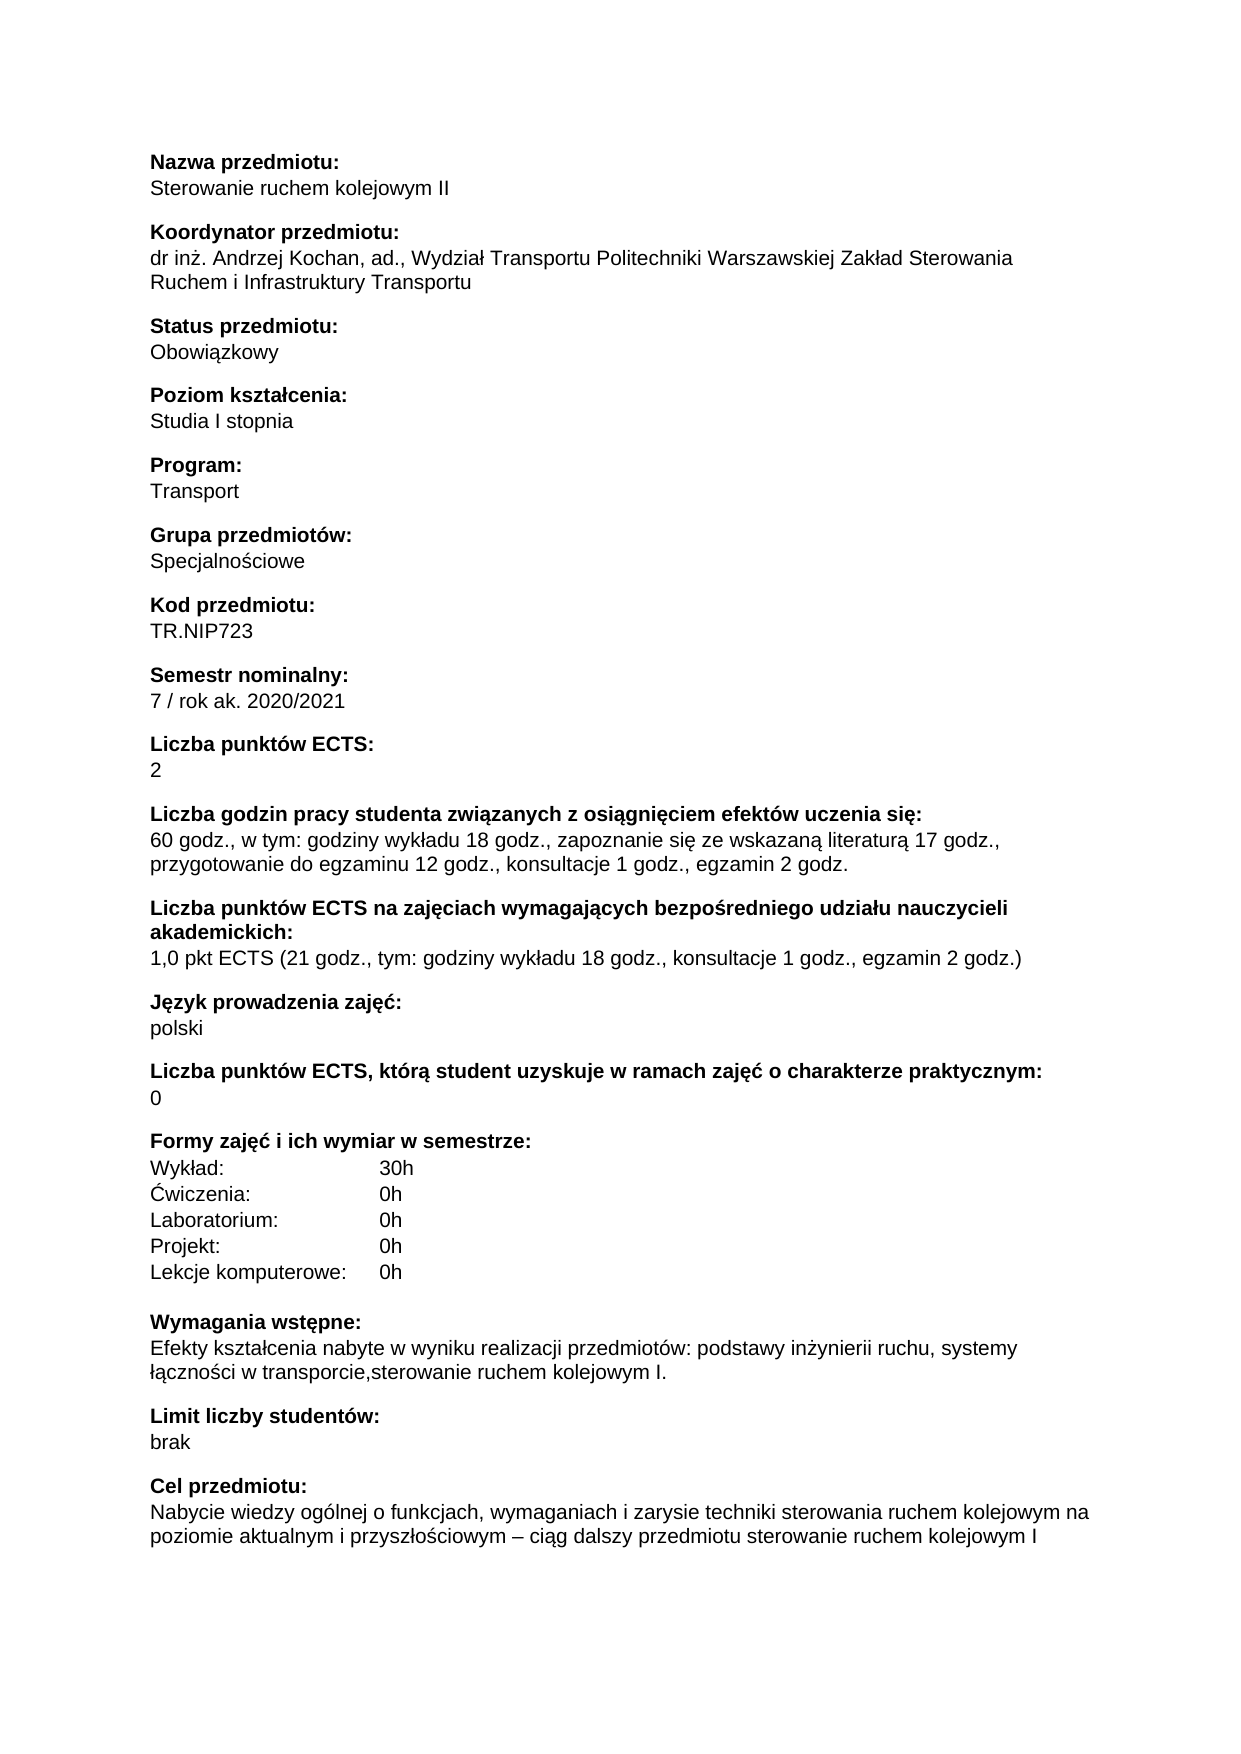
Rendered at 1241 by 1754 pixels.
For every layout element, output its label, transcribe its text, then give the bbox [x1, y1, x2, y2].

text Limit liczby studentów: [150, 1404, 1090, 1428]
text Liczba punktów ECTS: [150, 732, 1090, 756]
text Cel przedmiotu: [150, 1473, 1090, 1497]
text Grupa przedmiotów: [150, 523, 1090, 547]
table_header 30h [369, 1156, 597, 1180]
text Język prowadzenia zajęć: [150, 989, 1090, 1013]
table_header Wykład: [140, 1156, 367, 1180]
text Program: [150, 453, 1090, 477]
table_cell Ćwiczenia: [140, 1182, 367, 1206]
text Obowiązkowy [150, 339, 1090, 363]
text Specjalnościowe [150, 549, 1090, 573]
text Kod przedmiotu: [150, 593, 1090, 617]
text Studia I stopnia [150, 409, 1090, 433]
table_cell 0h [369, 1232, 597, 1258]
text Efekty kształcenia nabyte w wyniku realizacji przedmiotów: podstawy inżynierii ruchu, systemy łączności w transporcie,sterowanie ruchem kolejowym I. [150, 1336, 1090, 1384]
table_cell Projekt: [140, 1234, 367, 1258]
text Sterowanie ruchem kolejowym II [150, 176, 1090, 200]
table_cell 0h [369, 1180, 597, 1206]
text Koordynator przedmiotu: [150, 220, 1090, 244]
text dr inż. Andrzej Kochan, ad., Wydział Transportu Politechniki Warszawskiej Zakład Sterowania Ruchem i Infrastruktury Transportu [150, 246, 1090, 294]
text 60 godz., w tym: godziny wykładu 18 godz., zapoznanie się ze wskazaną literaturą 17 godz., przygotowanie do egzaminu 12 godz., konsultacje 1 godz., egzamin 2 godz. [150, 828, 1090, 876]
text Liczba punktów ECTS, którą student uzyskuje w ramach zajęć o charakterze praktycznym: [150, 1059, 1090, 1083]
text 7 / rok ak. 2020/2021 [150, 688, 1090, 712]
text 0 [150, 1085, 1090, 1109]
text TR.NIP723 [150, 619, 1090, 643]
text brak [150, 1430, 1090, 1454]
text Formy zajęć i ich wymiar w semestrze: [150, 1129, 1090, 1153]
text polski [150, 1016, 1090, 1039]
text Transport [150, 479, 1090, 503]
text 2 [150, 758, 1090, 782]
text Semestr nominalny: [150, 662, 1090, 686]
table_cell 0h [369, 1258, 597, 1284]
table_cell Lekcje komputerowe: [140, 1260, 367, 1284]
text Status przedmiotu: [150, 313, 1090, 337]
text Poziom kształcenia: [150, 383, 1090, 407]
text 1,0 pkt ECTS (21 godz., tym: godziny wykładu 18 godz., konsultacje 1 godz., egzamin 2 godz.) [150, 946, 1090, 970]
table_cell Laboratorium: [140, 1208, 367, 1232]
table_cell 0h [369, 1206, 597, 1232]
text Nabycie wiedzy ogólnej o funkcjach, wymaganiach i zarysie techniki sterowania ruchem kolejowym na poziomie aktualnym i przyszłościowym – ciąg dalszy przedmiotu sterowanie ruchem kolejowym I [150, 1499, 1090, 1547]
text Nazwa przedmiotu: [150, 150, 1090, 174]
text Liczba godzin pracy studenta związanych z osiągnięciem efektów uczenia się: [150, 802, 1090, 826]
text Wymagania wstępne: [150, 1310, 1090, 1334]
text Liczba punktów ECTS na zajęciach wymagających bezpośredniego udziału nauczycieli akademickich: [150, 896, 1090, 944]
